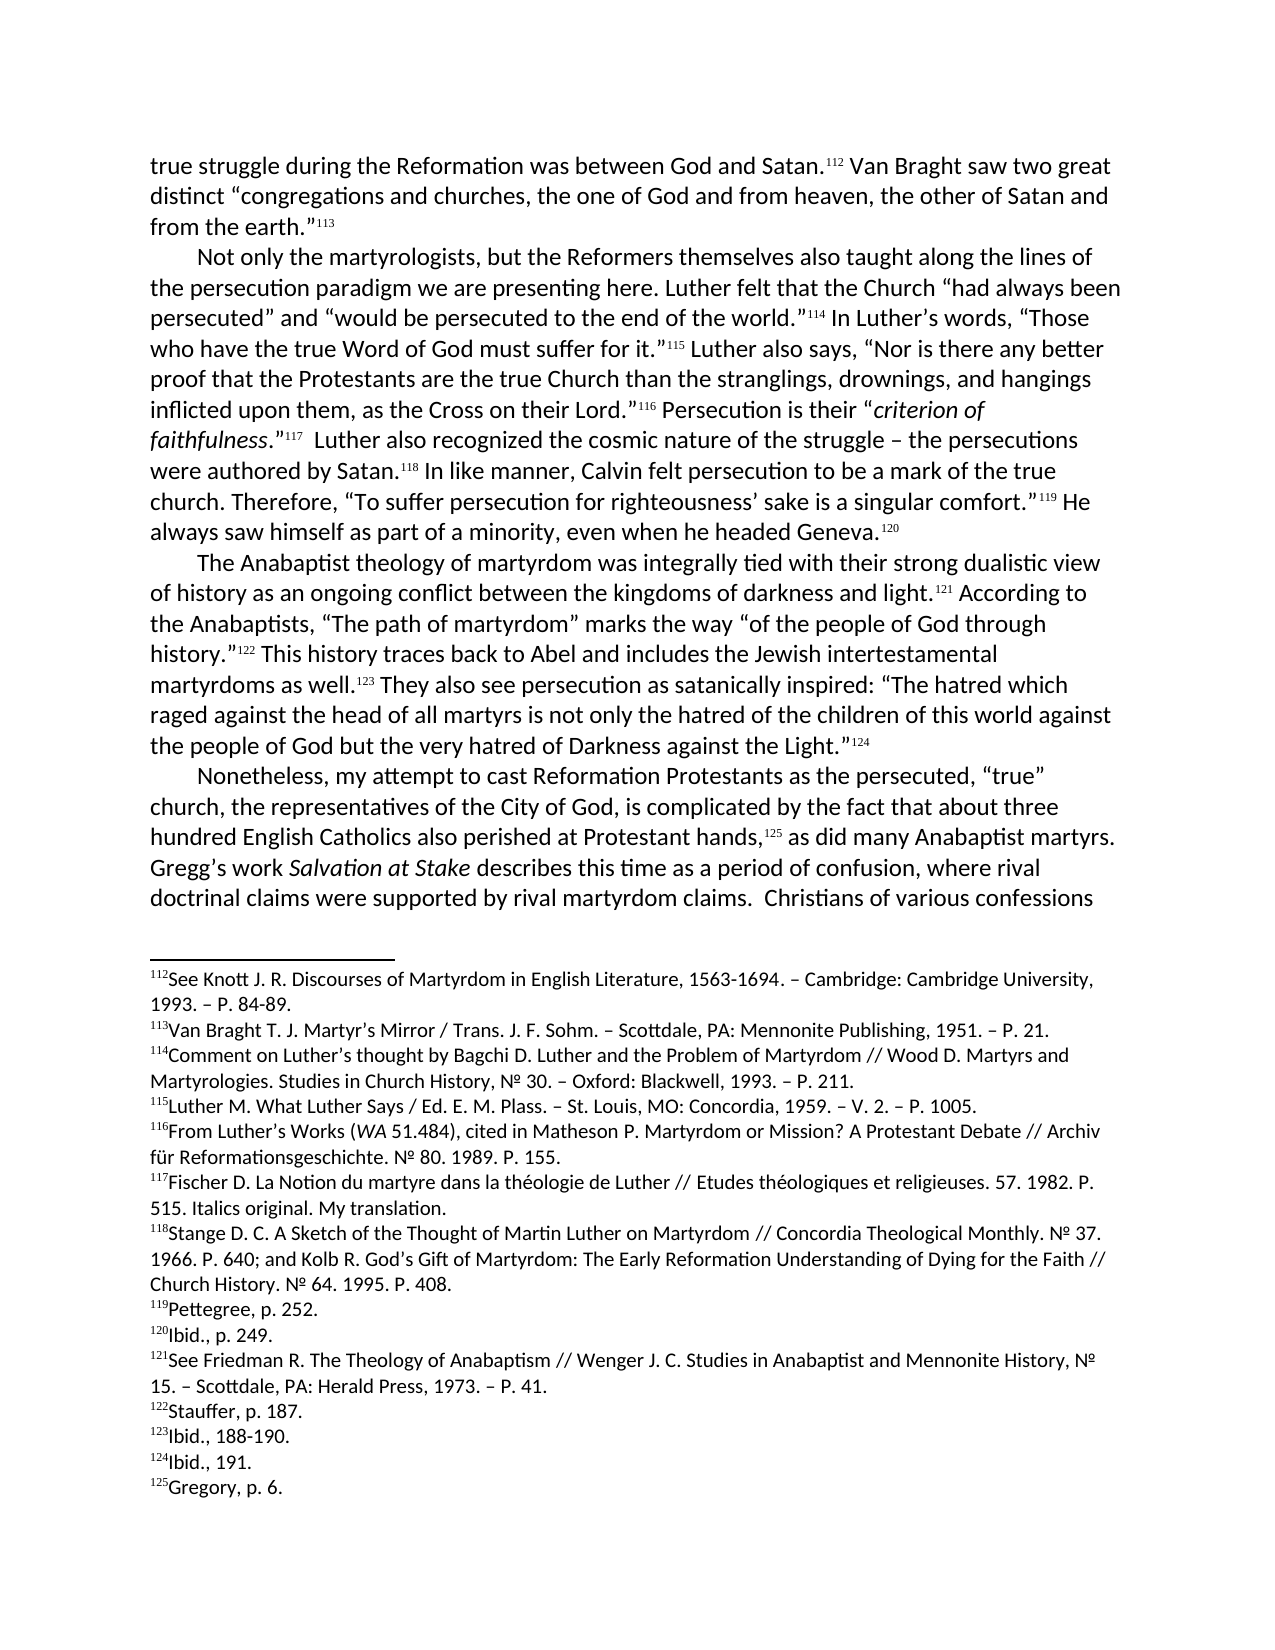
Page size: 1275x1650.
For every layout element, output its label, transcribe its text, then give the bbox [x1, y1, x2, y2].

text As we have consistently noted in other periods, the Protestant martyrologists also acknowledged the “higher level” conflict. Rabus and Foxe, for example, both claimed that the true struggle during the Reformation was between God and Satan. Van Braght saw two great distinct “congregations and churches, the one of God and from heaven, the other of Satan and from the earth.” [150, 150, 1125, 242]
text Not only the martyrologists, but the Reformers themselves also taught along the lines of the persecution paradigm we are presenting here. Luther felt that the Church “had always been persecuted” and “would be persecuted to the end of the world.” In Luther’s words, “Those who have the true Word of God must suffer for it.” Luther also says, “Nor is there any better proof that the Protestants are the true Church than the stranglings, drownings, and hangings inflicted upon them, as the Cross on their Lord.” Persecution is their “criterion of faithfulness.” Luther also recognized the cosmic nature of the struggle – the persecutions were authored by Satan. In like manner, Calvin felt persecution to be a mark of the true church. Therefore, “To suffer persecution for righteousness’ sake is a singular comfort.” He always saw himself as part of a minority, even when he headed Geneva. [150, 242, 1125, 547]
text The Anabaptist theology of martyrdom was integrally tied with their strong dualistic view of history as an ongoing conflict between the kingdoms of darkness and light. According to the Anabaptists, “The path of martyrdom” marks the way “of the people of God through history.” This history traces back to Abel and includes the Jewish intertestamental martyrdoms as well. They also see persecution as satanically inspired: “The hatred which raged against the head of all martyrs is not only the hatred of the children of this world against the people of God but the very hatred of Darkness against the Light.” [150, 547, 1125, 760]
text Nonetheless, my attempt to cast Reformation Protestants as the persecuted, “true” church, the representatives of the City of God, is complicated by the fact that about three hundred English Catholics also perished at Protestant hands, as did many Anabaptist martyrs. Gregg’s work Salvation at Stake describes this time as a period of confusion, where rival doctrinal claims were supported by rival martyrdom claims. Christians of various confessions “died for their fidelity to Christ, but they disagreed about what it meant to be a Christian.” Both sides claimed that their martyrs validated their cause. [150, 760, 1125, 913]
